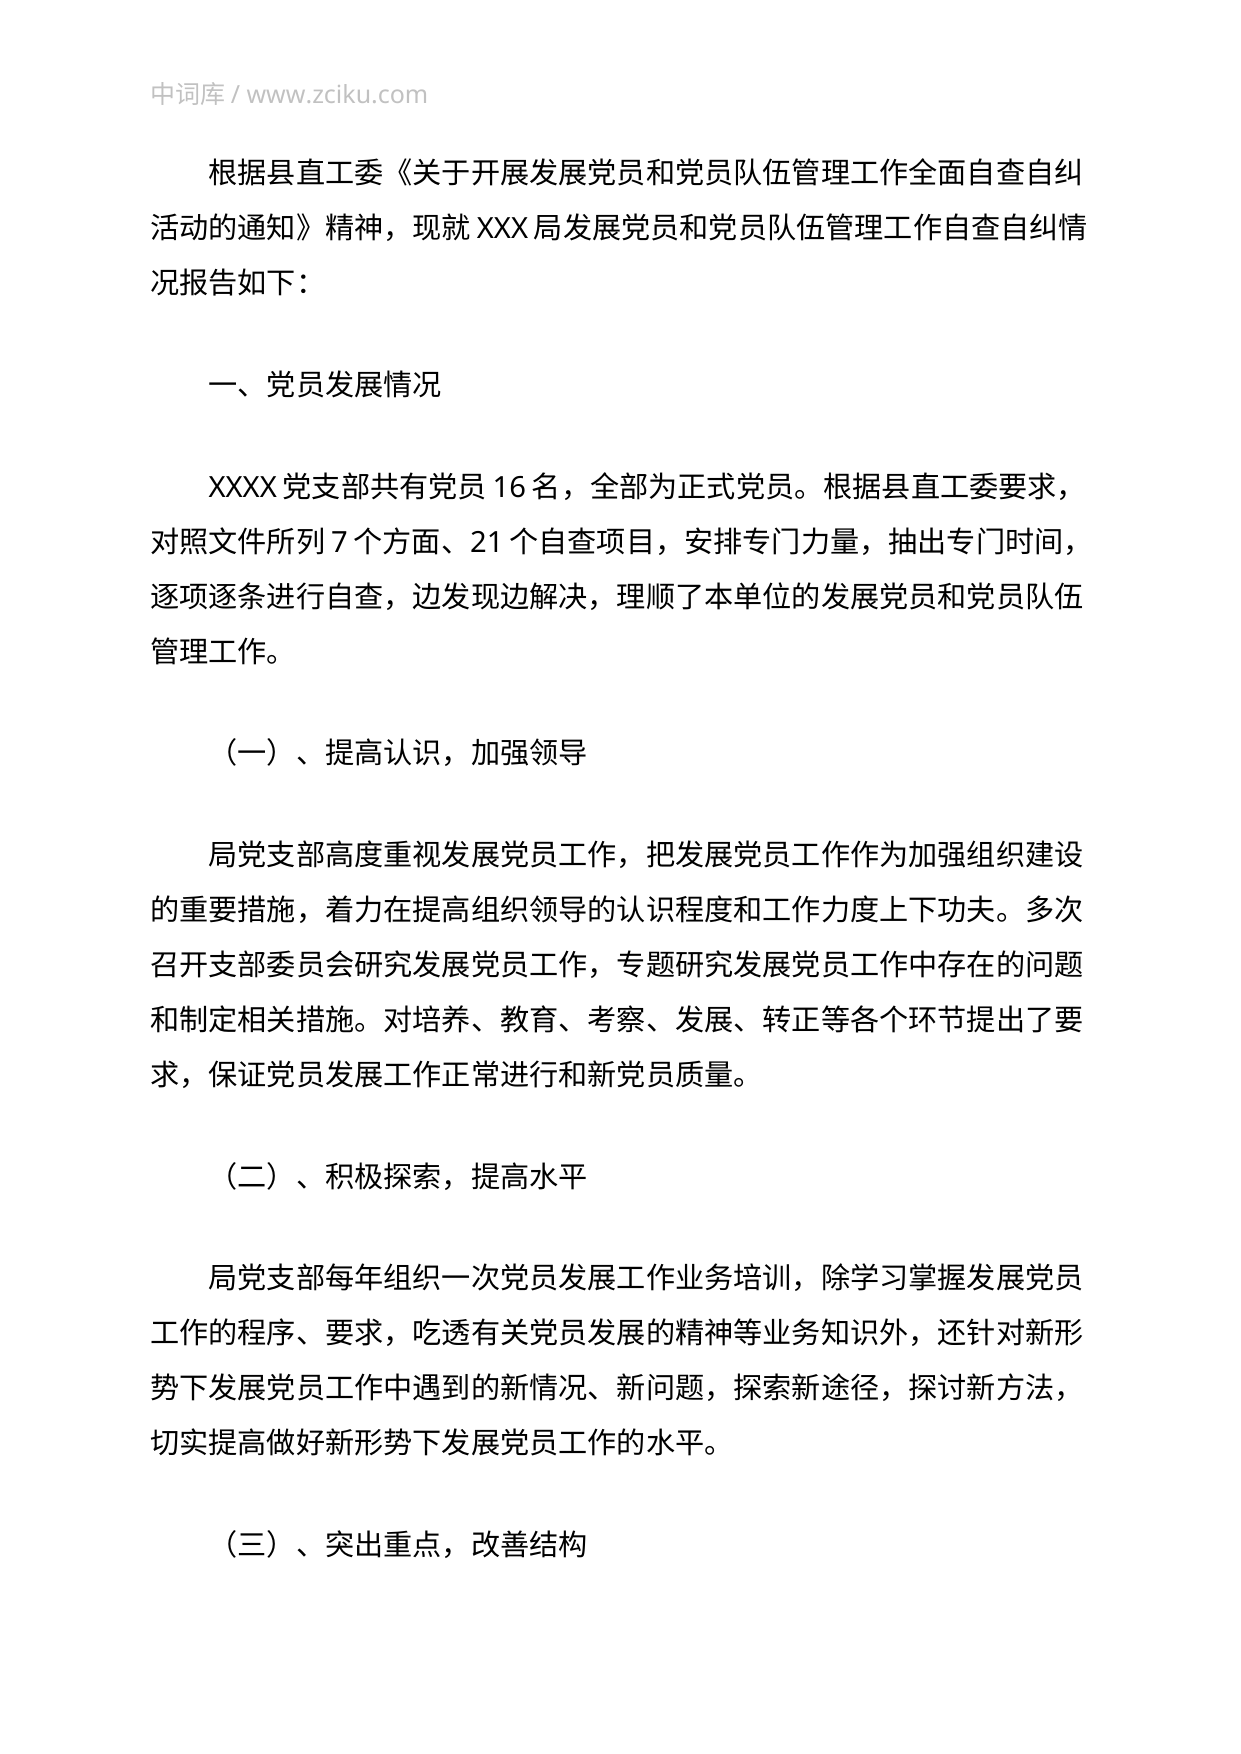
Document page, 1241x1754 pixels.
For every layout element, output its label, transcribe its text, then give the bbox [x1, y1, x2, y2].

text 根据县直工委《关于开展发展党员和党员队伍管理工作全面自查自纠活动的通知》精神，现就XXX局发展党员和党员队伍管理工作自查自纠情况报告如下： [150, 150, 1090, 302]
text （二）、积极探索，提高水平 [150, 1153, 1090, 1196]
text 局党支部高度重视发展党员工作，把发展党员工作作为加强组织建设的重要措施，着力在提高组织领导的认识程度和工作力度上下功夫。多次召开支部委员会研究发展党员工作，专题研究发展党员工作中存在的问题和制定相关措施。对培养、教育、考察、发展、转正等各个环节提出了要求，保证党员发展工作正常进行和新党员质量。 [150, 832, 1090, 1094]
text （三）、突出重点，改善结构 [150, 1521, 1090, 1564]
text 一、党员发展情况 [150, 362, 1090, 404]
text 局党支部每年组织一次党员发展工作业务培训，除学习掌握发展党员工作的程序、要求，吃透有关党员发展的精神等业务知识外，还针对新形势下发展党员工作中遇到的新情况、新问题，探索新途径，探讨新方法，切实提高做好新形势下发展党员工作的水平。 [150, 1255, 1090, 1462]
text （一）、提高认识，加强领导 [150, 730, 1090, 772]
text XXXX党支部共有党员16名，全部为正式党员。根据县直工委要求，对照文件所列7个方面、21个自查项目，安排专门力量，抽出专门时间，逐项逐条进行自查，边发现边解决，理顺了本单位的发展党员和党员队伍管理工作。 [150, 463, 1090, 671]
